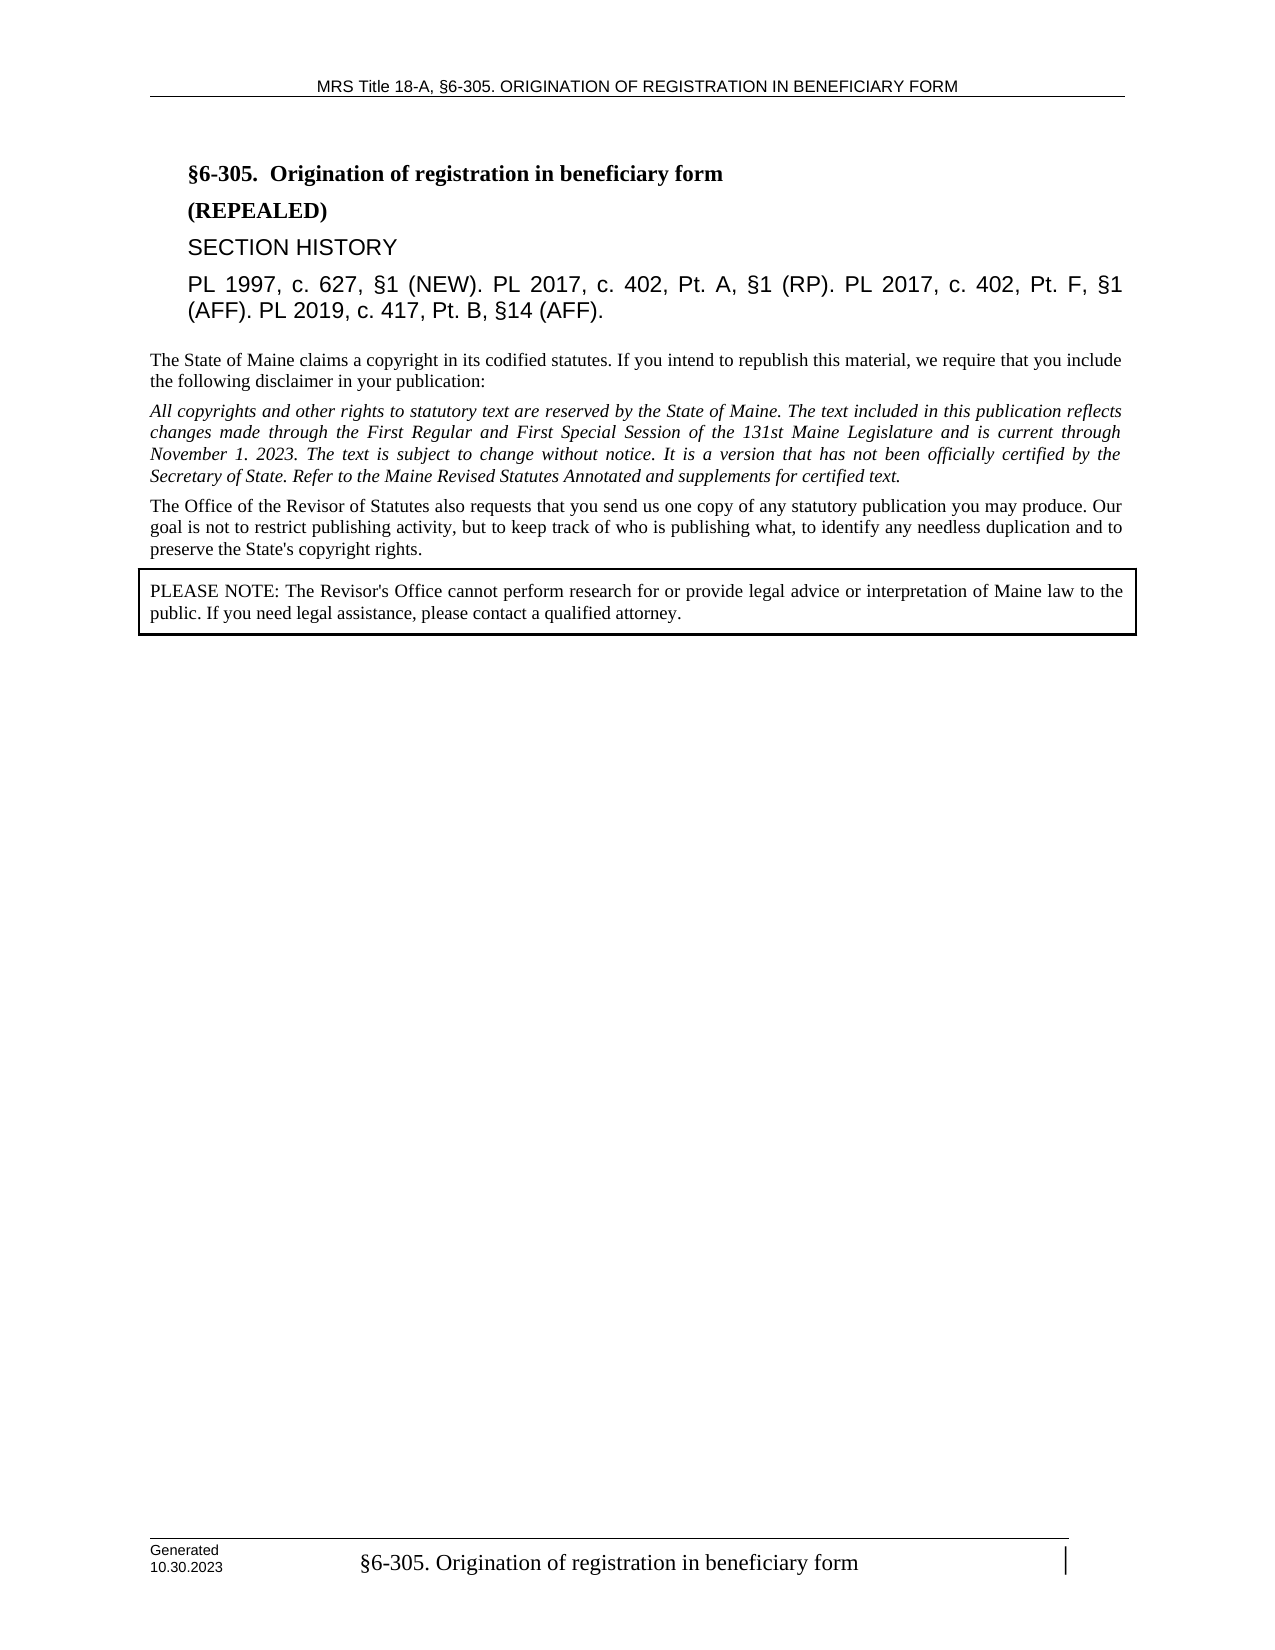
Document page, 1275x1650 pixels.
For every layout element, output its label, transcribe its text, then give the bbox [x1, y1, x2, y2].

text The Office of the Revisor of Statutes also requests that you send us one copy of any statutory publication you may produce. Our goal is not to restrict publishing activity, but to keep track of who is publishing what, to identify any needless duplication and to preserve the State's copyright rights. [150, 494, 1125, 559]
text (REPEALED) [187, 197, 1125, 223]
text PLEASE NOTE: The Revisor's Office cannot perform research for or provide legal advice or interpretation of Maine law to the public. If you need legal assistance, please contact a qualified attorney. [140, 570, 1135, 633]
text The State of Maine claims a copyright in its codified statutes. If you intend to republish this material, we require that you include the following disclaimer in your publication: [150, 348, 1125, 392]
text §6-305. Origination of registration in beneficiary form [187, 160, 1125, 187]
text All copyrights and other rights to statutory text are reserved by the State of Maine. The text included in this publication reflects changes made through the First Regular and First Special Session of the 131st Maine Legislature and is current through November 1. 2023 . The text is subject to change without notice. It is a version that has not been officially certified by the Secretary of State. Refer to the Maine Revised Statutes Annotated and supplements for certified text. [150, 400, 1125, 486]
text SECTION HISTORY [187, 234, 1125, 260]
text PL 1997, c. 627, §1 (NEW). PL 2017, c. 402, Pt. A, §1 (RP). PL 2017, c. 402, Pt. F, §1 (AFF). PL 2019, c. 417, Pt. B, §14 (AFF). [187, 271, 1125, 323]
